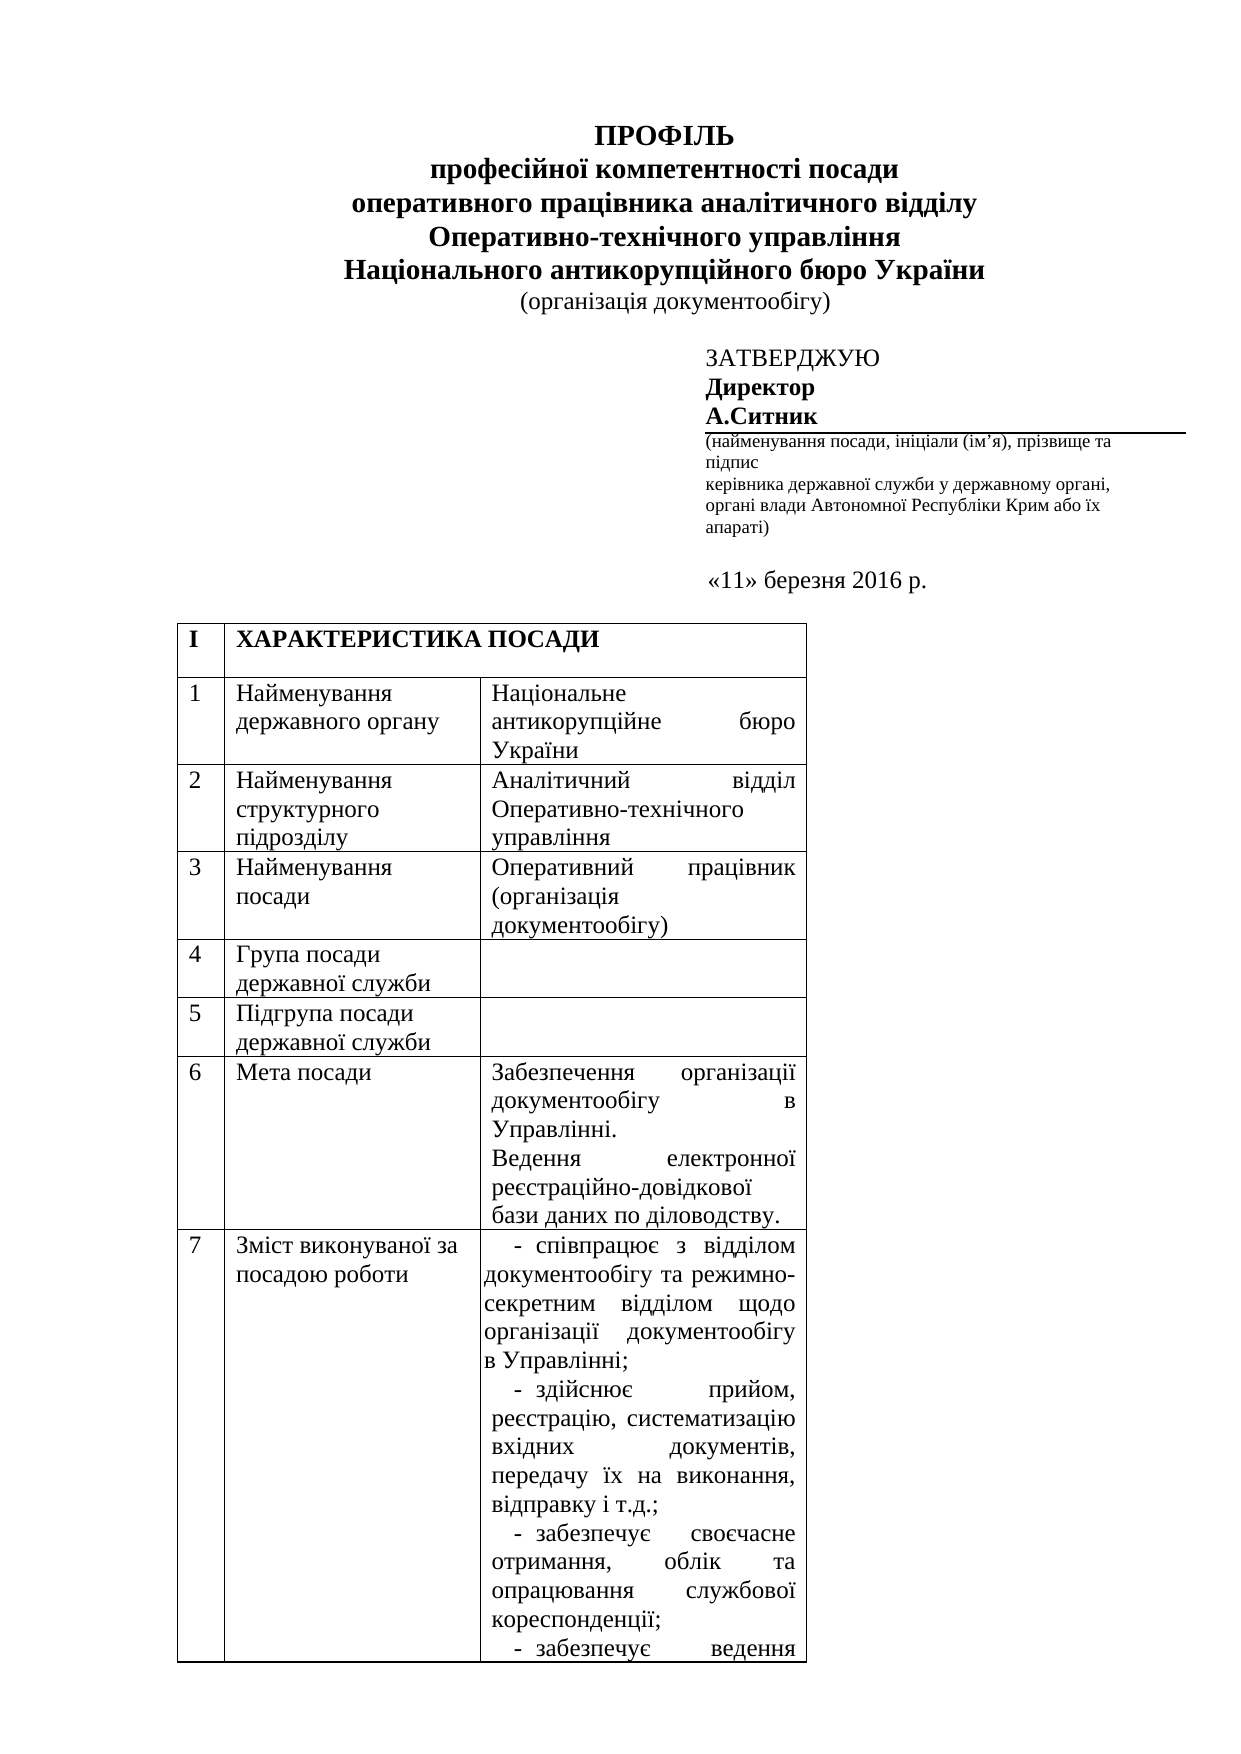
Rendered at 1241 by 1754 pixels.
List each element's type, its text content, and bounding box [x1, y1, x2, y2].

table_cell Група посади державної служби [225, 940, 480, 997]
table_cell Національне антикорупційне бюро України [481, 678, 806, 764]
table_cell І [178, 624, 224, 677]
table_cell Зміст виконуваної за посадою роботи [225, 1230, 480, 1661]
table_cell ХАРАКТЕРИСТИКА ПОСАДИ [225, 624, 806, 677]
table_cell [481, 998, 806, 1056]
table_cell [178, 765, 224, 851]
table_cell [178, 852, 224, 938]
table_cell Мета посади [225, 1057, 480, 1229]
text оперативного працівника аналітичного відділу [177, 185, 1152, 219]
table_cell 7 [178, 1230, 224, 1661]
text Національного антикорупційного бюро України [177, 252, 1152, 286]
table_cell [178, 940, 224, 997]
text Оперативно-технічного управління [177, 219, 1152, 252]
text ПРОФІЛЬ [177, 118, 1152, 152]
table_cell [178, 678, 224, 764]
table_header (організація документообігу) ЗАТВЕРДЖУЮ Директор А.Ситник (найменування посади, ініціали (ім’я), прізвище та підпис керівника державної служби у державному органі, органі влади Автономної Республіки Крим або їх апараті) «11» березня 2016 р. [177, 286, 1152, 623]
table_cell Найменування структурного підрозділу [225, 765, 480, 851]
text професійної компетентності посади [177, 152, 1152, 185]
table_cell Найменування державного органу [225, 678, 480, 764]
table_cell [178, 1057, 224, 1229]
table_cell Аналітичний відділ Оперативно-технічного управління [481, 765, 806, 851]
table_cell [178, 998, 224, 1056]
table_cell Оперативний працівник (організація документообігу) [481, 852, 806, 938]
table_cell Найменування посади [225, 852, 480, 938]
table_cell Підгрупа посади державної служби [225, 998, 480, 1056]
table_cell [481, 940, 806, 997]
table_cell Забезпечення організації документообігу в Управлінні. Ведення електронної реєстраційно-довідкової бази даних по діловодству. [481, 1057, 806, 1229]
